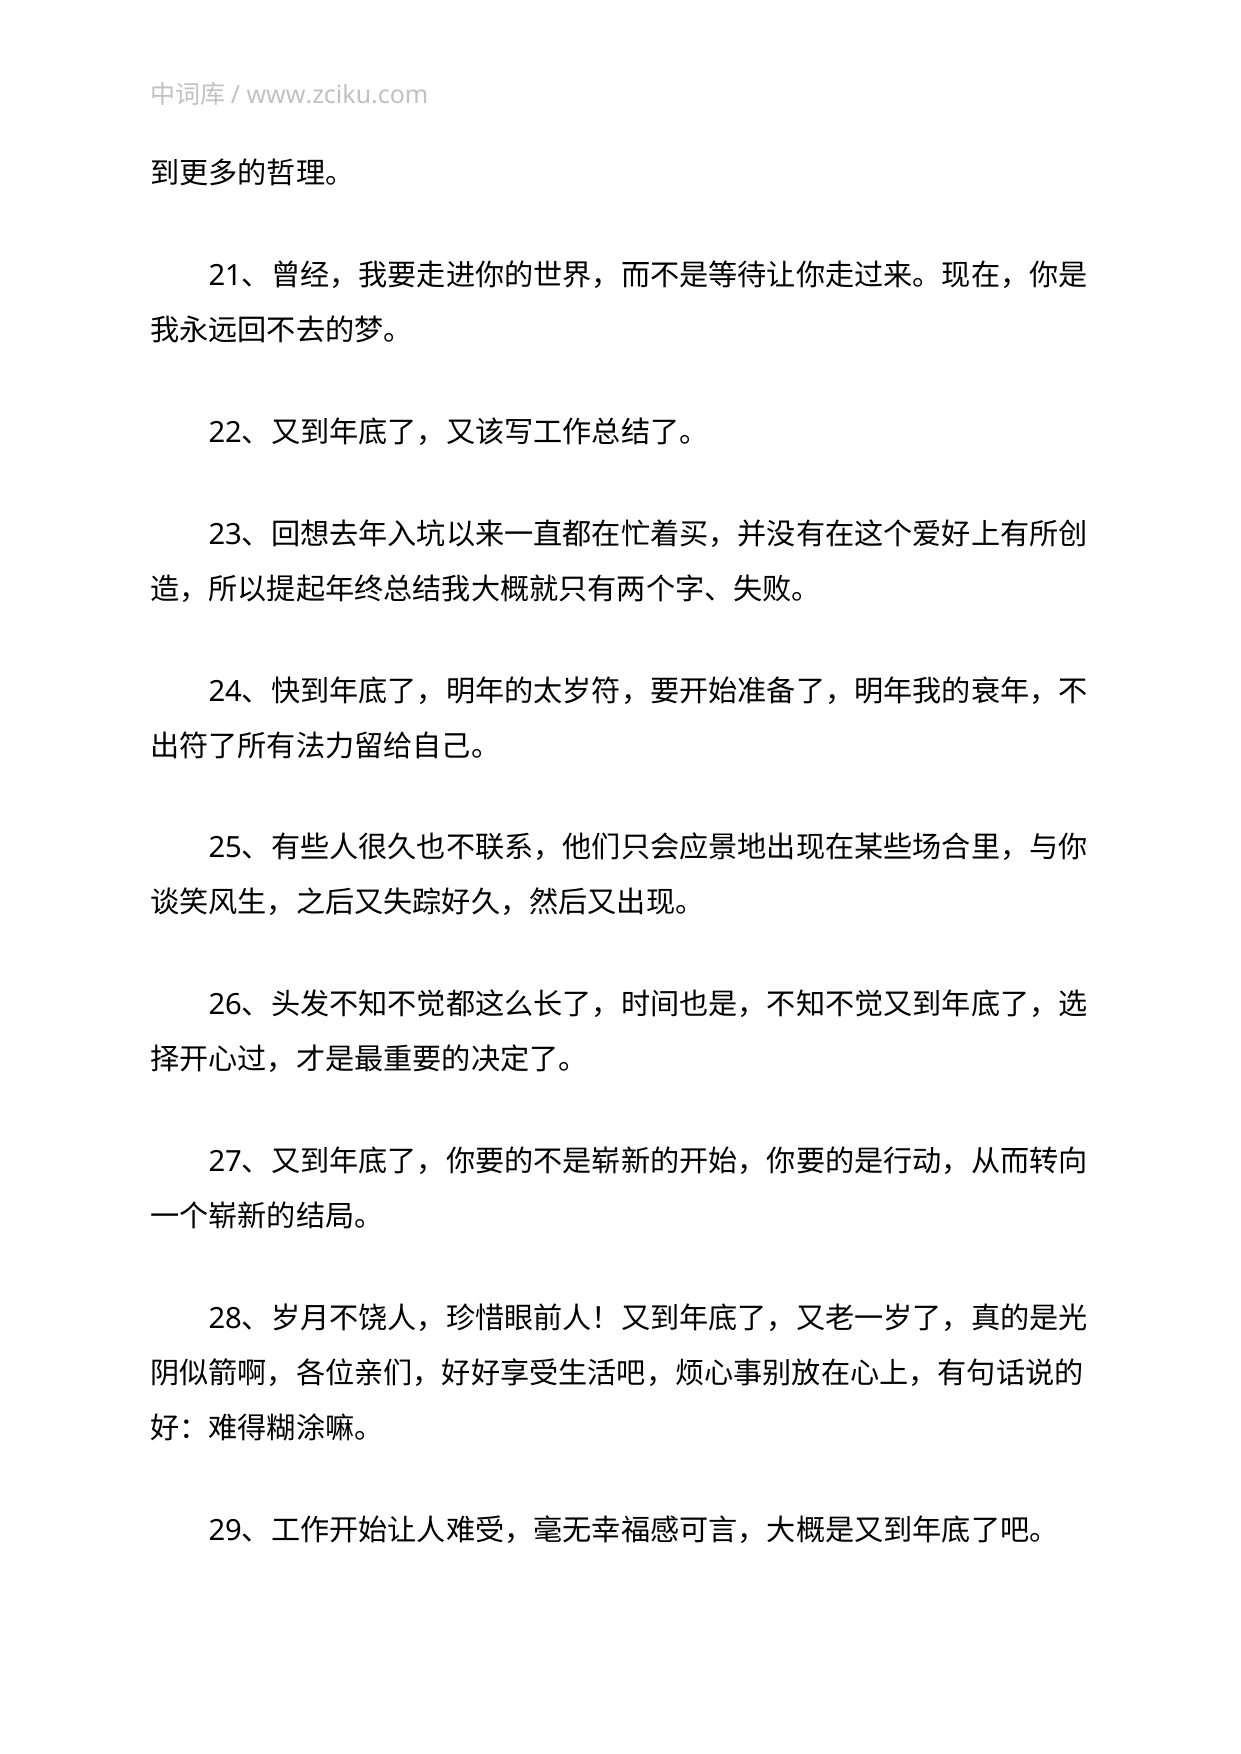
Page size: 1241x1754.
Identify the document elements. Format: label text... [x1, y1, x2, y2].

text 22、又到年底了，又该写工作总结了。 [150, 408, 1090, 451]
text 26、头发不知不觉都这么长了，时间也是，不知不觉又到年底了，选择开心过，才是最重要的决定了。 [150, 981, 1090, 1078]
text 27、又到年底了，你要的不是崭新的开始，你要的是行动，从而转向一个崭新的结局。 [150, 1138, 1090, 1235]
text 23、回想去年入坑以来一直都在忙着买，并没有在这个爱好上有所创造，所以提起年终总结我大概就只有两个字、失败。 [150, 511, 1090, 608]
text 28、岁月不饶人，珍惜眼前人！又到年底了，又老一岁了，真的是光阴似箭啊，各位亲们，好好享受生活吧，烦心事别放在心上，有句话说的好：难得糊涂嘛。 [150, 1294, 1090, 1447]
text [150, 150, 1090, 192]
text 24、快到年底了，明年的太岁符，要开始准备了，明年我的衰年，不出符了所有法力留给自己。 [150, 667, 1090, 764]
text 25、有些人很久也不联系，他们只会应景地出现在某些场合里，与你谈笑风生，之后又失踪好久，然后又出现。 [150, 824, 1090, 921]
text 29、工作开始让人难受，毫无幸福感可言，大概是又到年底了吧。 [150, 1506, 1090, 1548]
text 21、曾经，我要走进你的世界，而不是等待让你走过来。现在，你是我永远回不去的梦。 [150, 252, 1090, 349]
